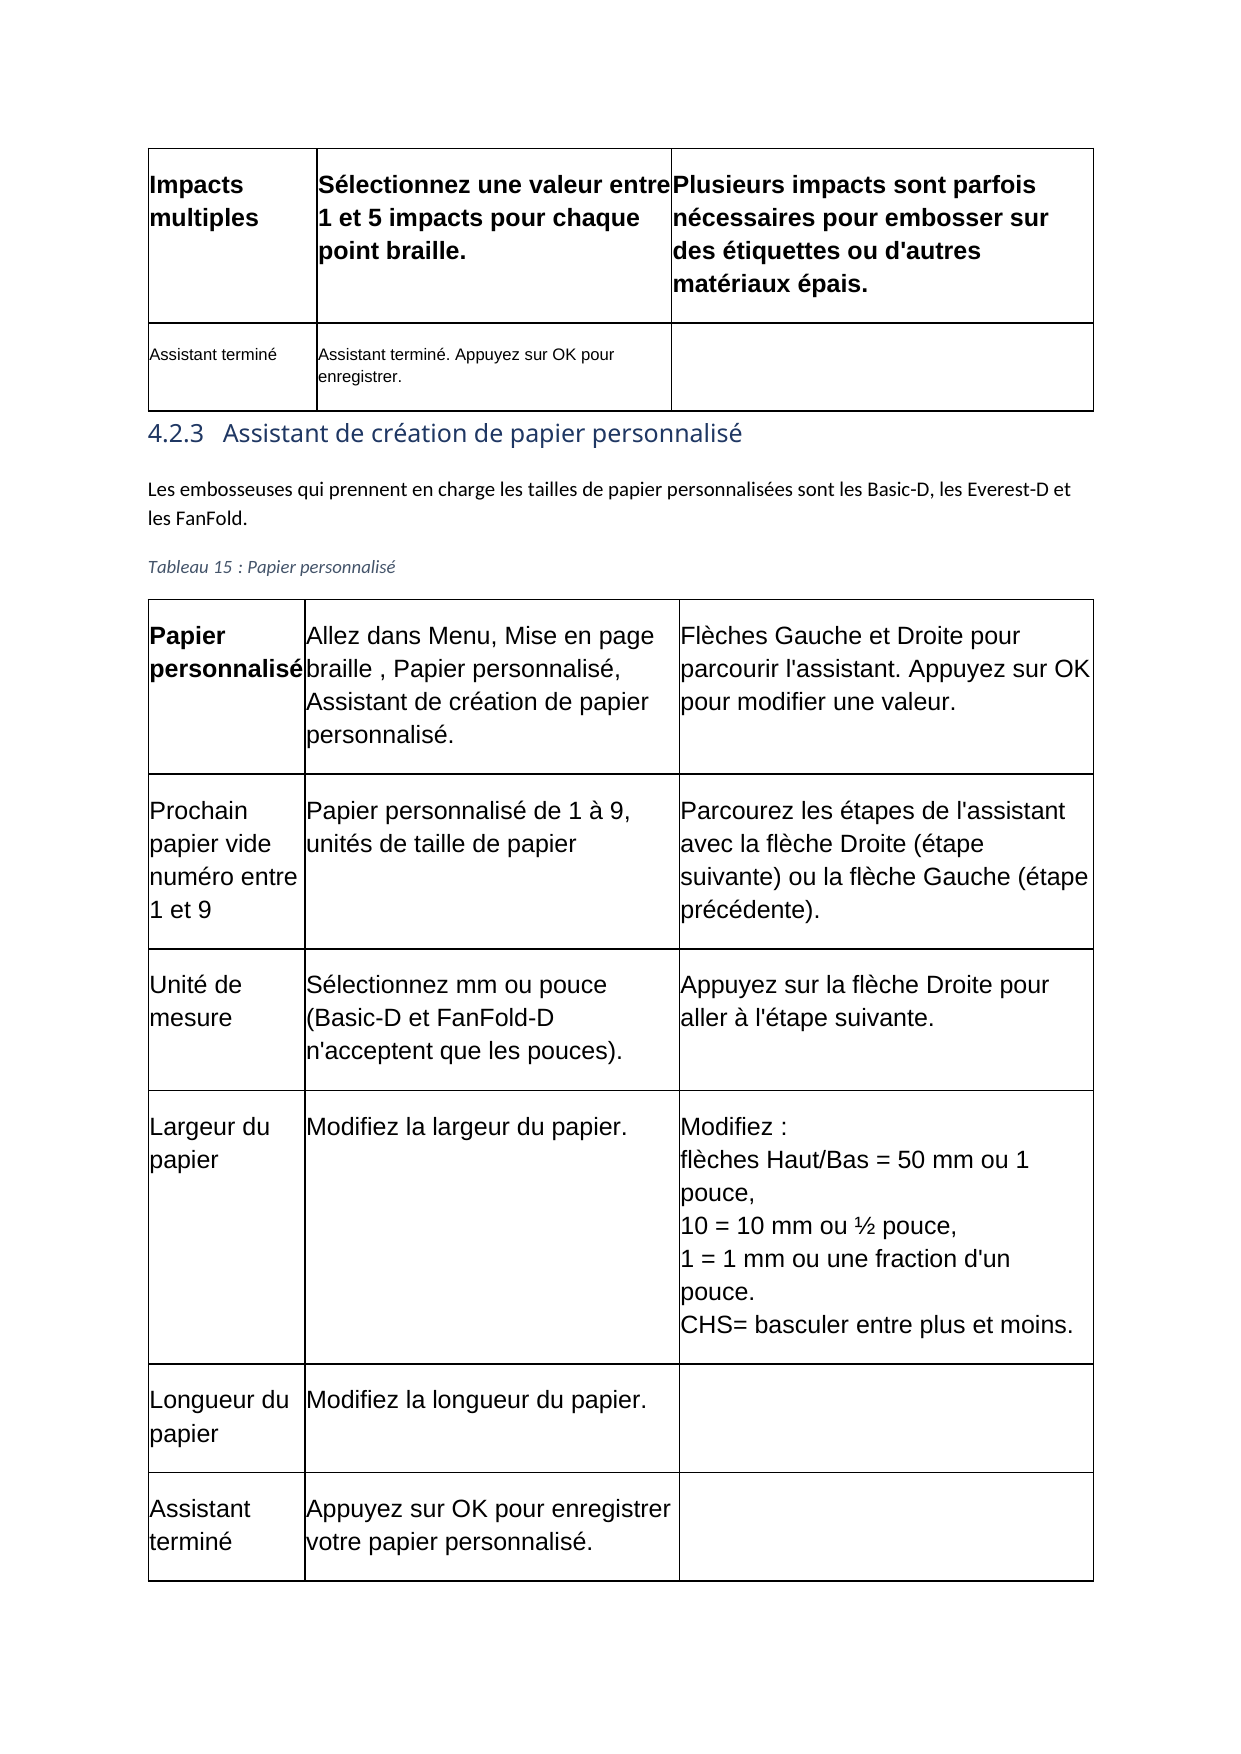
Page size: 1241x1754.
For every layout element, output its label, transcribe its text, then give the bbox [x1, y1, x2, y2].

table_cell Modifiez la largeur du papier. [306, 1091, 679, 1363]
table_cell Appuyez sur la flèche Droite pour aller à l'étape suivante. [680, 950, 1093, 1089]
table_header Flèches Gauche et Droite pour parcourir l'assistant. Appuyez sur OK pour modifier une valeur. [680, 600, 1093, 773]
table_cell Impacts multiples [149, 149, 316, 322]
table_cell Largeur du papier [149, 1091, 304, 1363]
table_cell Sélectionnez une valeur entre 1 et 5 impacts pour chaque point braille. [318, 149, 671, 322]
text Les embosseuses qui prennent en charge les tailles de papier personnalisées sont les Basic-D, les Everest-D et les FanFold. [148, 476, 1093, 530]
table_cell Prochain papier vide numéro entre 1 et 9 [149, 775, 304, 948]
table_cell Modifiez : flèches Haut/Bas = 50 mm ou 1 pouce, 10 = 10 mm ou ½ pouce, 1 = 1 mm ou une fraction d'un pouce. CHS= basculer entre plus et moins. [680, 1091, 1093, 1363]
table_cell Appuyez sur OK pour enregistrer votre papier personnalisé. [306, 1473, 679, 1580]
table_cell Sélectionnez mm ou pouce (Basic-D et FanFold-D n'acceptent que les pouces). [306, 950, 679, 1089]
table_header Papier personnalisé [149, 600, 304, 773]
table_cell Papier personnalisé de 1 à 9, unités de taille de papier [306, 775, 679, 948]
table_cell Longueur du papier [149, 1365, 304, 1472]
table_cell Parcourez les étapes de l'assistant avec la flèche Droite (étape suivante) ou la flèche Gauche (étape précédente). [680, 775, 1093, 948]
table_cell Assistant terminé [149, 1473, 304, 1580]
table_header Allez dans Menu, Mise en page braille , Papier personnalisé, Assistant de création de papier personnalisé. [306, 600, 679, 773]
table_cell [672, 324, 1093, 410]
table_cell Plusieurs impacts sont parfois nécessaires pour embosser sur des étiquettes ou d'autres matériaux épais. [672, 149, 1093, 322]
subtitle Assistant de création de papier personnalisé [148, 416, 1093, 450]
table_cell [680, 1473, 1093, 1580]
table_cell Assistant terminé. Appuyez sur OK pour enregistrer. [318, 324, 671, 410]
table_cell Modifiez la longueur du papier. [306, 1365, 679, 1472]
table_cell Assistant terminé [149, 324, 316, 410]
table_cell [680, 1365, 1093, 1472]
table_cell Unité de mesure [149, 950, 304, 1089]
